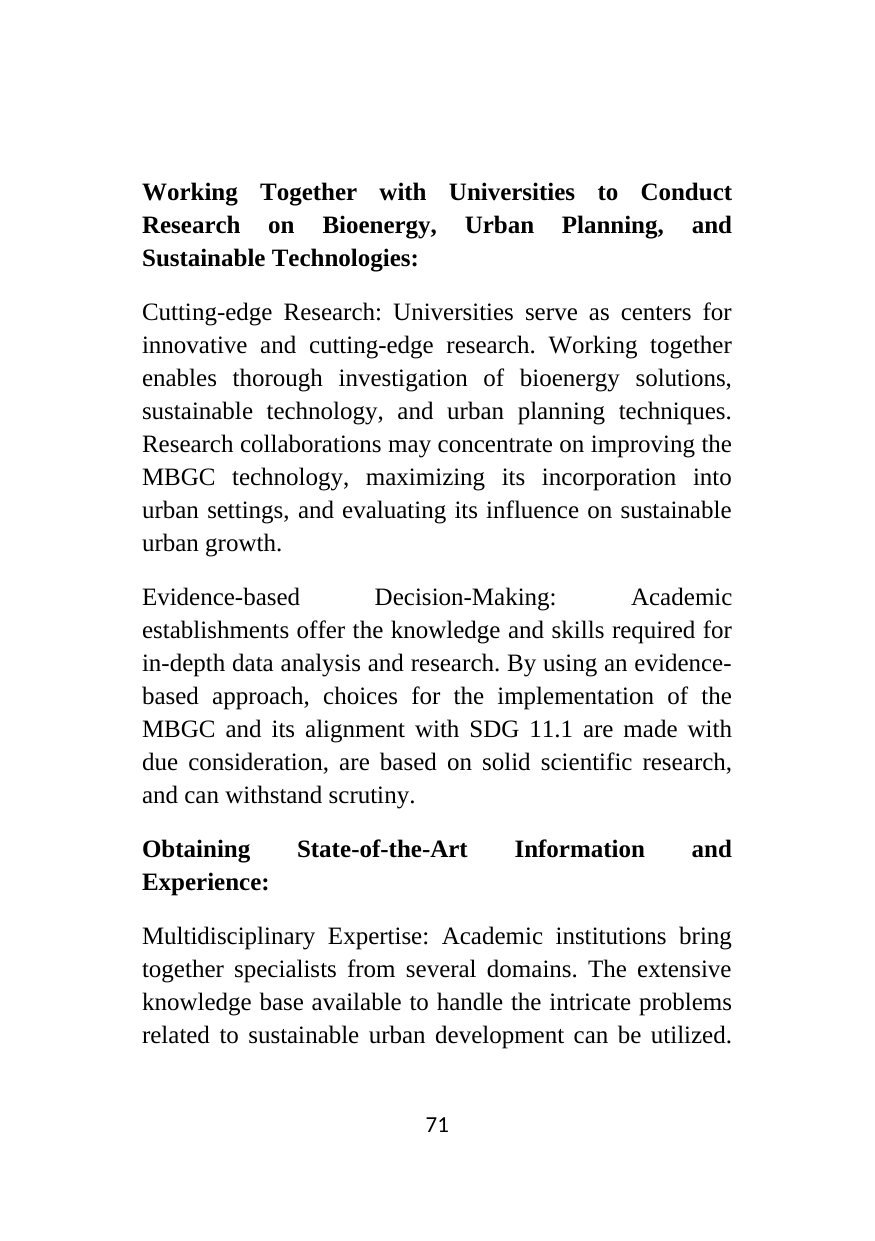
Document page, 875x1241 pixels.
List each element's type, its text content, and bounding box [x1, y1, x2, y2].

text Obtaining State-of-the-Art Information and Experience: [142, 834, 732, 896]
text Working Together with Universities to Conduct Research on Bioenergy, Urban Planning, and Sustainable Technologies: [142, 177, 732, 272]
text Evidence-based Decision-Making: Academic establishments offer the knowledge and skills required for in-depth data analysis and research. By using an evidence-based approach, choices for the implementation of the MBGC and its alignment with SDG 11.1 are made with due consideration, are based on solid scientific research, and can withstand scrutiny. [142, 582, 732, 809]
text Cutting-edge Research: Universities serve as centers for innovative and cutting-edge research. Working together enables thorough investigation of bioenergy solutions, sustainable technology, and urban planning techniques. Research collaborations may concentrate on improving the MBGC technology, maximizing its incorporation into urban settings, and evaluating its influence on sustainable urban growth. [142, 297, 732, 557]
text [142, 921, 732, 1049]
